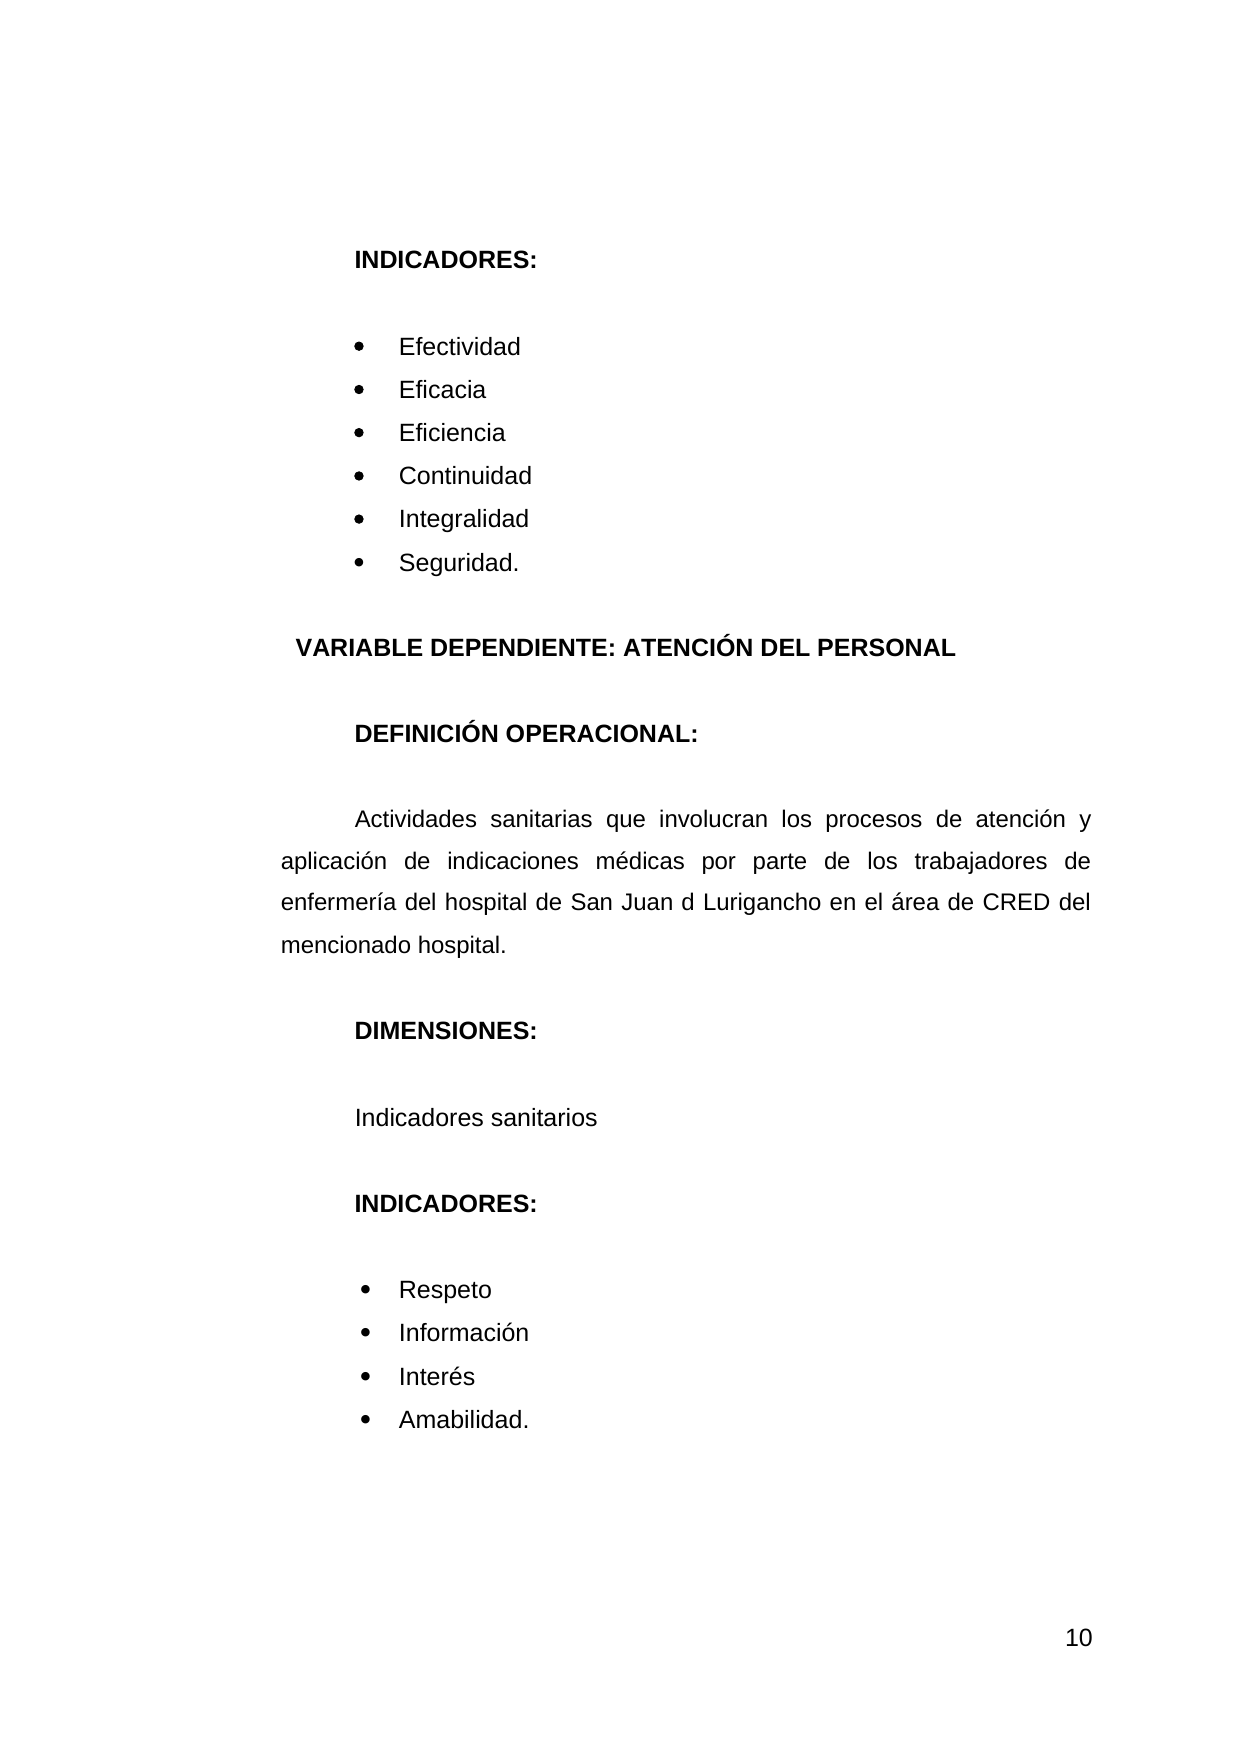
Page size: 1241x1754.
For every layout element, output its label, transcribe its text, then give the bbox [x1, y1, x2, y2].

text INDICADORES: [207, 1189, 1092, 1218]
list Seguridad. [354, 548, 1092, 577]
list Respeto [361, 1275, 1092, 1304]
text Actividades sanitarias que involucran los procesos de atención y aplicación de indicaciones médicas por parte de los trabajadores de enfermería del hospital de San Juan d Lurigancho en el área de CRED del mencionado hospital. [281, 805, 1092, 959]
list Información [361, 1318, 1092, 1347]
text INDICADORES: [207, 245, 1092, 274]
list Efectividad [354, 332, 1092, 360]
text DIMENSIONES: [207, 1016, 1092, 1045]
list Continuidad [354, 461, 1092, 490]
list Amabilidad. [361, 1405, 1092, 1434]
list Interés [361, 1362, 1092, 1390]
list Eficacia [354, 375, 1092, 404]
text DEFINICIÓN OPERACIONAL: [281, 719, 1092, 748]
list Integralidad [354, 504, 1092, 533]
text VARIABLE DEPENDIENTE: ATENCIÓN DEL PERSONAL [295, 633, 1092, 662]
list Eficiencia [354, 418, 1092, 447]
text Indicadores sanitarios [354, 1103, 1092, 1131]
